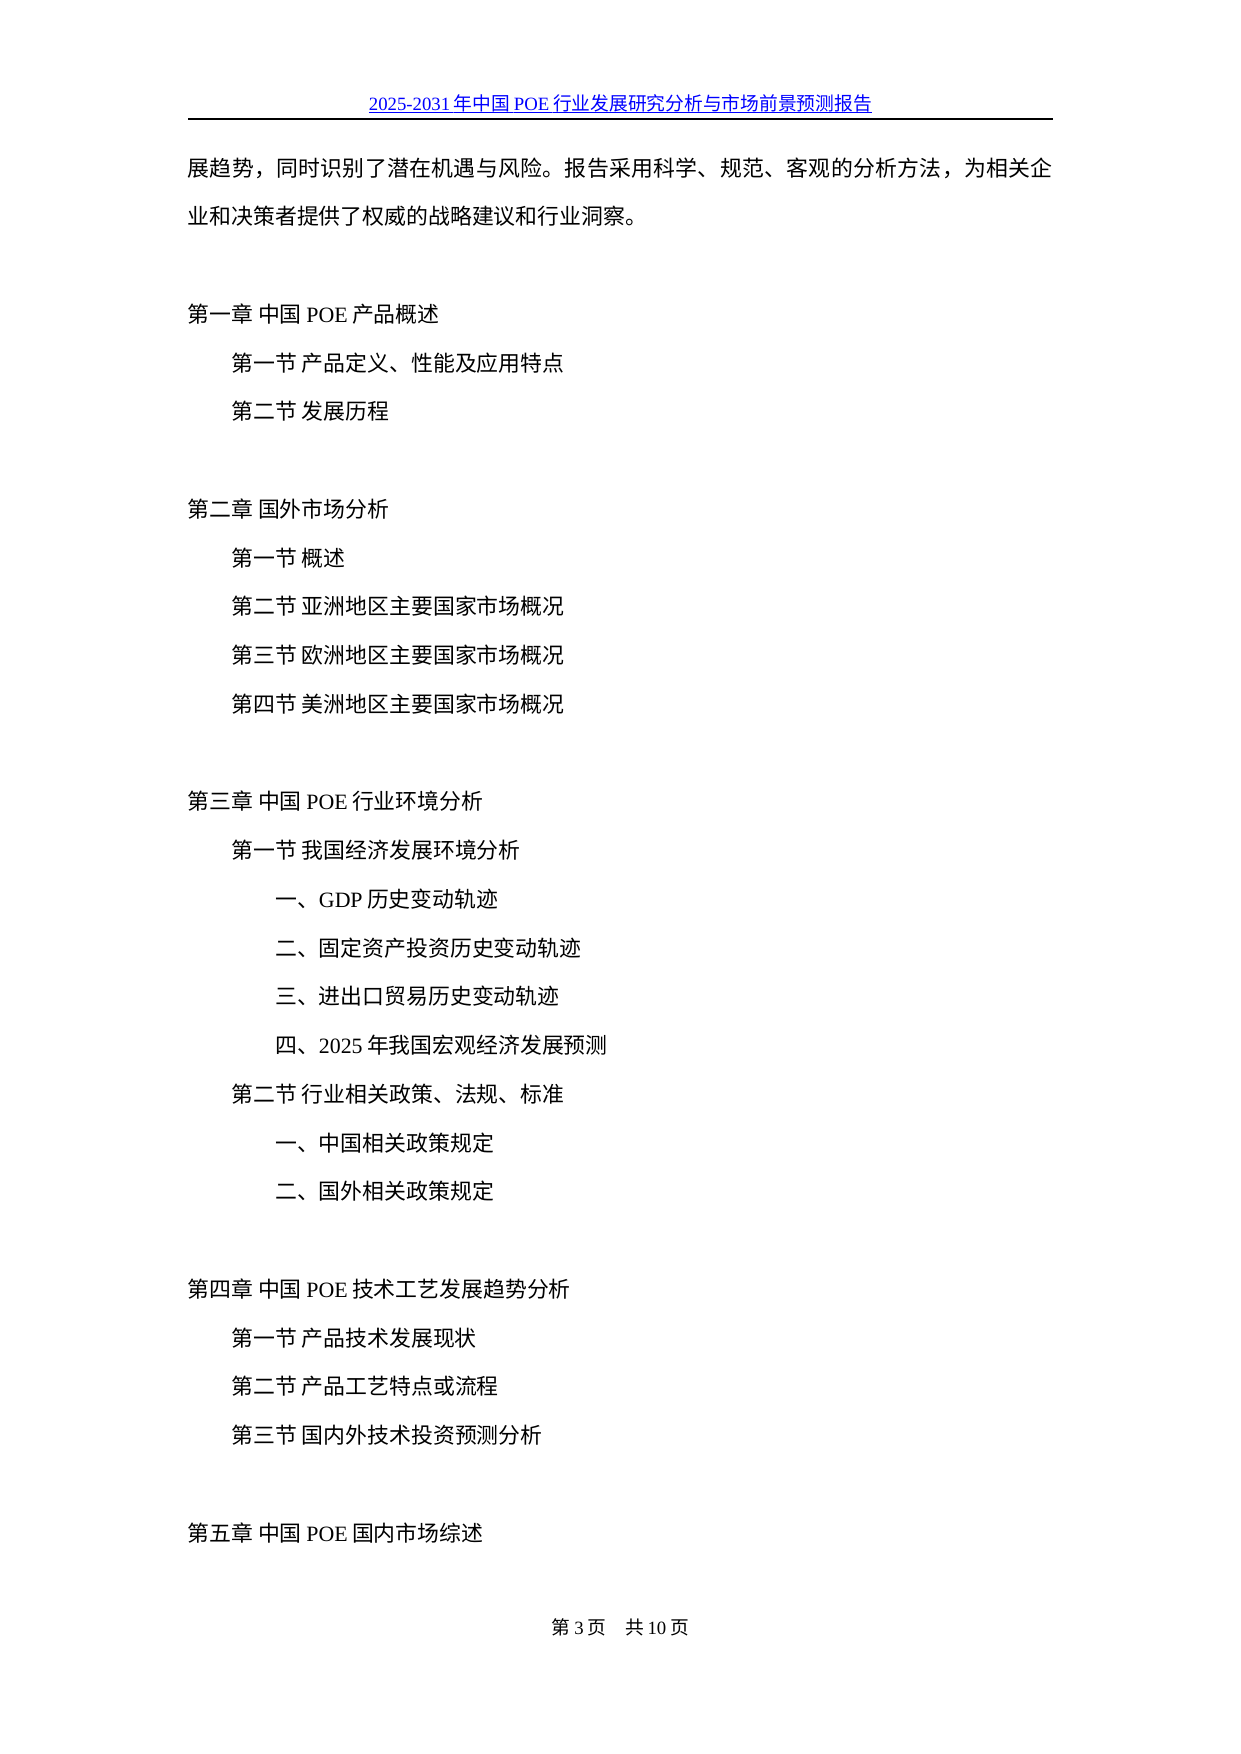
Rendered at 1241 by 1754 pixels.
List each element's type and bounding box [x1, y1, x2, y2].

text [187, 150, 1053, 1548]
